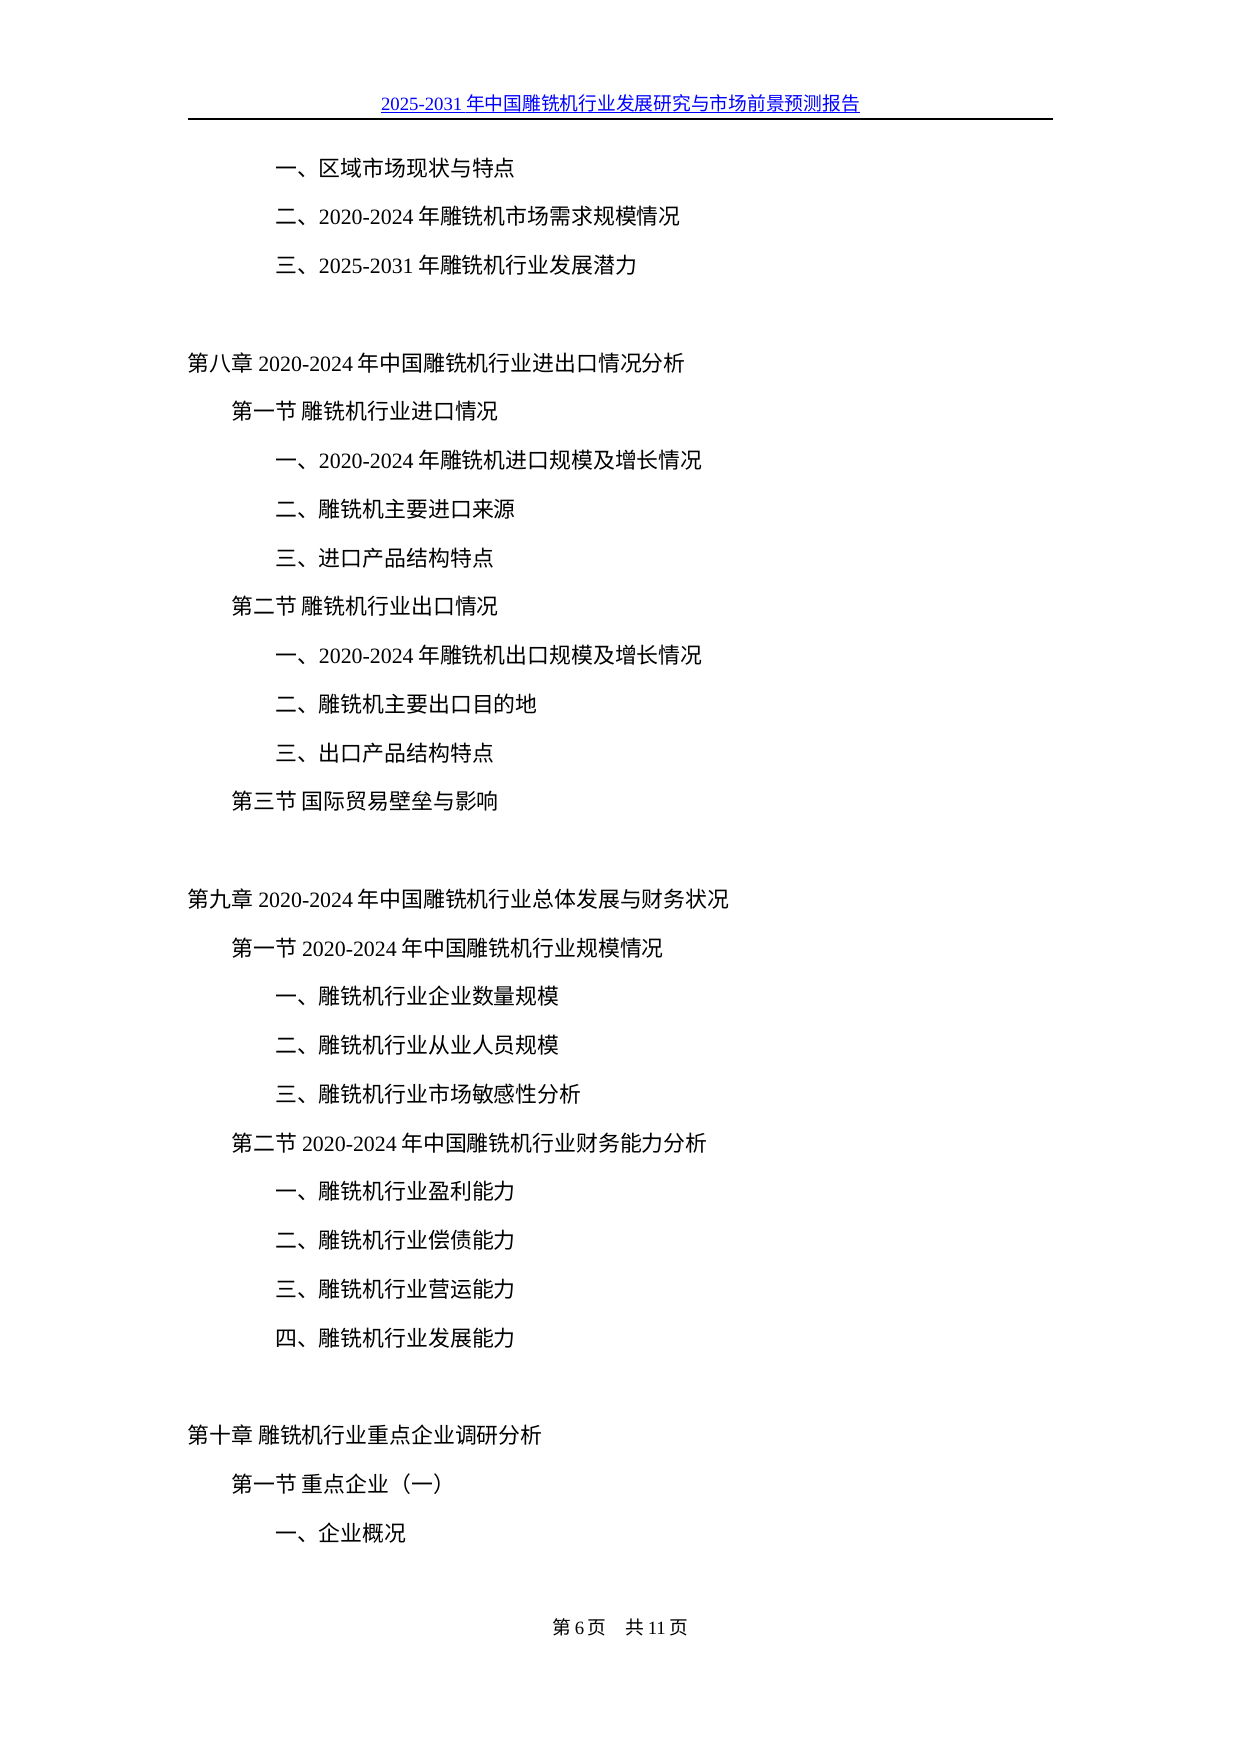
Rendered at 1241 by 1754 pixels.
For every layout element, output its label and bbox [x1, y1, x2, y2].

text [187, 150, 1053, 1548]
